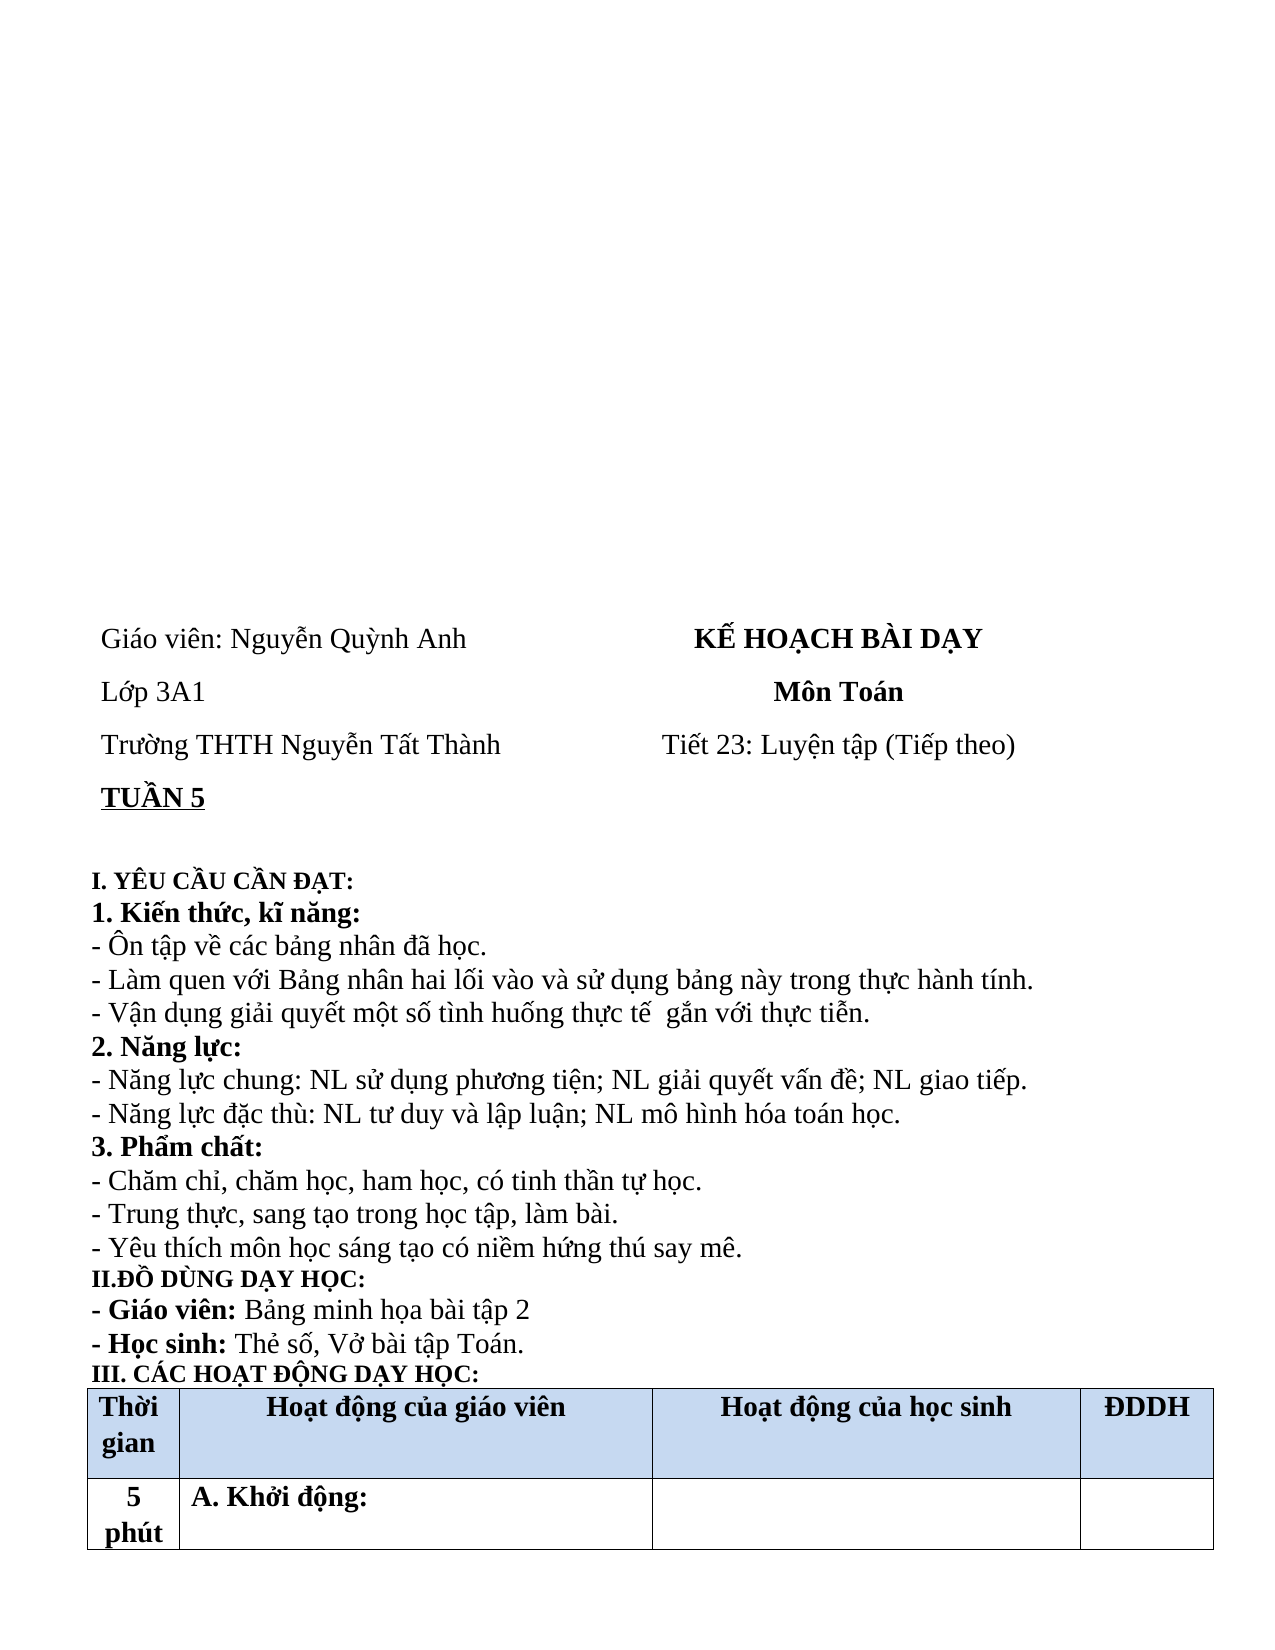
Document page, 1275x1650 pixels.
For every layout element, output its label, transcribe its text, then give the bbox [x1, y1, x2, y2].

text - Trung thực, sang tạo trong học tập, làm bài. [91, 1197, 1125, 1230]
text - Năng lực chung: NL sử dụng phương tiện; NL giải quyết vấn đề; NL giao tiếp. [91, 1062, 1125, 1096]
text - Chăm chỉ, chăm học, ham học, có tinh thần tự học. [91, 1163, 1125, 1197]
text II.ĐỒ DÙNG DẠY HỌC: [91, 1264, 1125, 1292]
text III. CÁC HOẠT ĐỘNG DẠY HỌC: [91, 1359, 1125, 1388]
text - Giáo viên: Bảng minh họa bài tập 2 [91, 1292, 1125, 1326]
text 1. Kiến thức, kĩ năng: [91, 895, 1125, 928]
table_header Hoạt động của học sinh [653, 1389, 1080, 1478]
text - Vận dụng giải quyết một số tình huống thực tế gắn với thực tiễn. [91, 995, 1125, 1029]
table_header Thời gian [88, 1389, 179, 1478]
table_header Hoạt động của giáo viên [180, 1389, 652, 1478]
text 2. Năng lực: [91, 1029, 1125, 1062]
text 3. Phẩm chất: [91, 1129, 1125, 1163]
text - Năng lực đặc thù: NL tư duy và lập luận; NL mô hình hóa toán học. [91, 1096, 1125, 1129]
table_header Giáo viên: Nguyễn Quỳnh Anh Lớp 3A1 Trường THTH Nguyễn Tất Thành TUẦN 5 [89, 621, 551, 832]
text - Học sinh: Thẻ số, Vở bài tập Toán. [91, 1326, 1125, 1359]
text - Ôn tập về các bảng nhân đã học. [91, 928, 1125, 962]
table_cell 5 phút [88, 1479, 179, 1549]
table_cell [653, 1479, 1080, 1549]
table_cell [1081, 1479, 1213, 1549]
text - Yêu thích môn học sáng tạo có niềm hứng thú say mê. [91, 1230, 1125, 1264]
text I. YÊU CẦU CẦN ĐẠT: [91, 866, 1125, 895]
table_header KẾ HOẠCH BÀI DẠY Môn Toán Tiết 23: Luyện tập (Tiếp theo) [551, 621, 1186, 832]
table_header ĐDDH [1081, 1389, 1213, 1478]
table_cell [180, 1479, 652, 1549]
text - Làm quen với Bảng nhân hai lối vào và sử dụng bảng này trong thực hành tính. [91, 962, 1125, 995]
